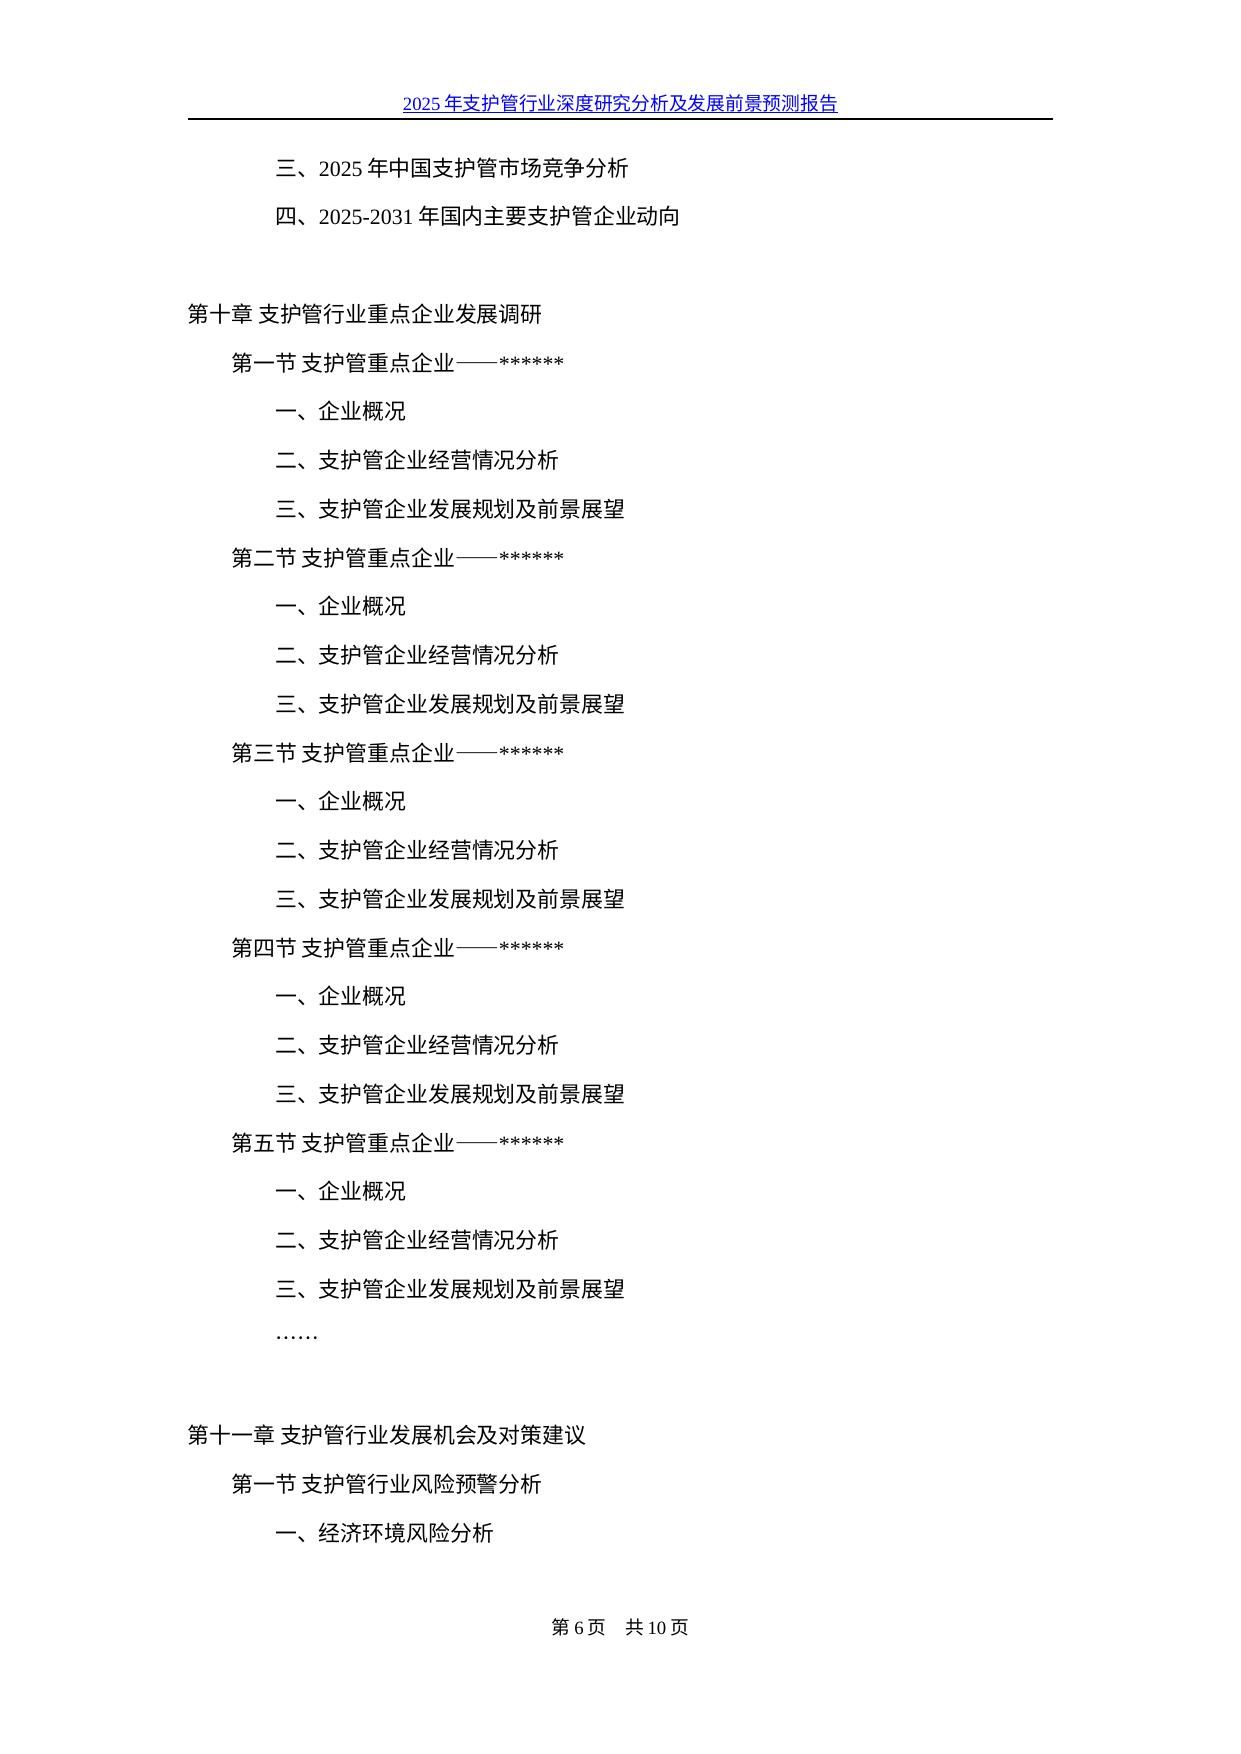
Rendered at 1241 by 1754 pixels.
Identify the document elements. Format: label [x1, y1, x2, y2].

text [187, 150, 1053, 1548]
